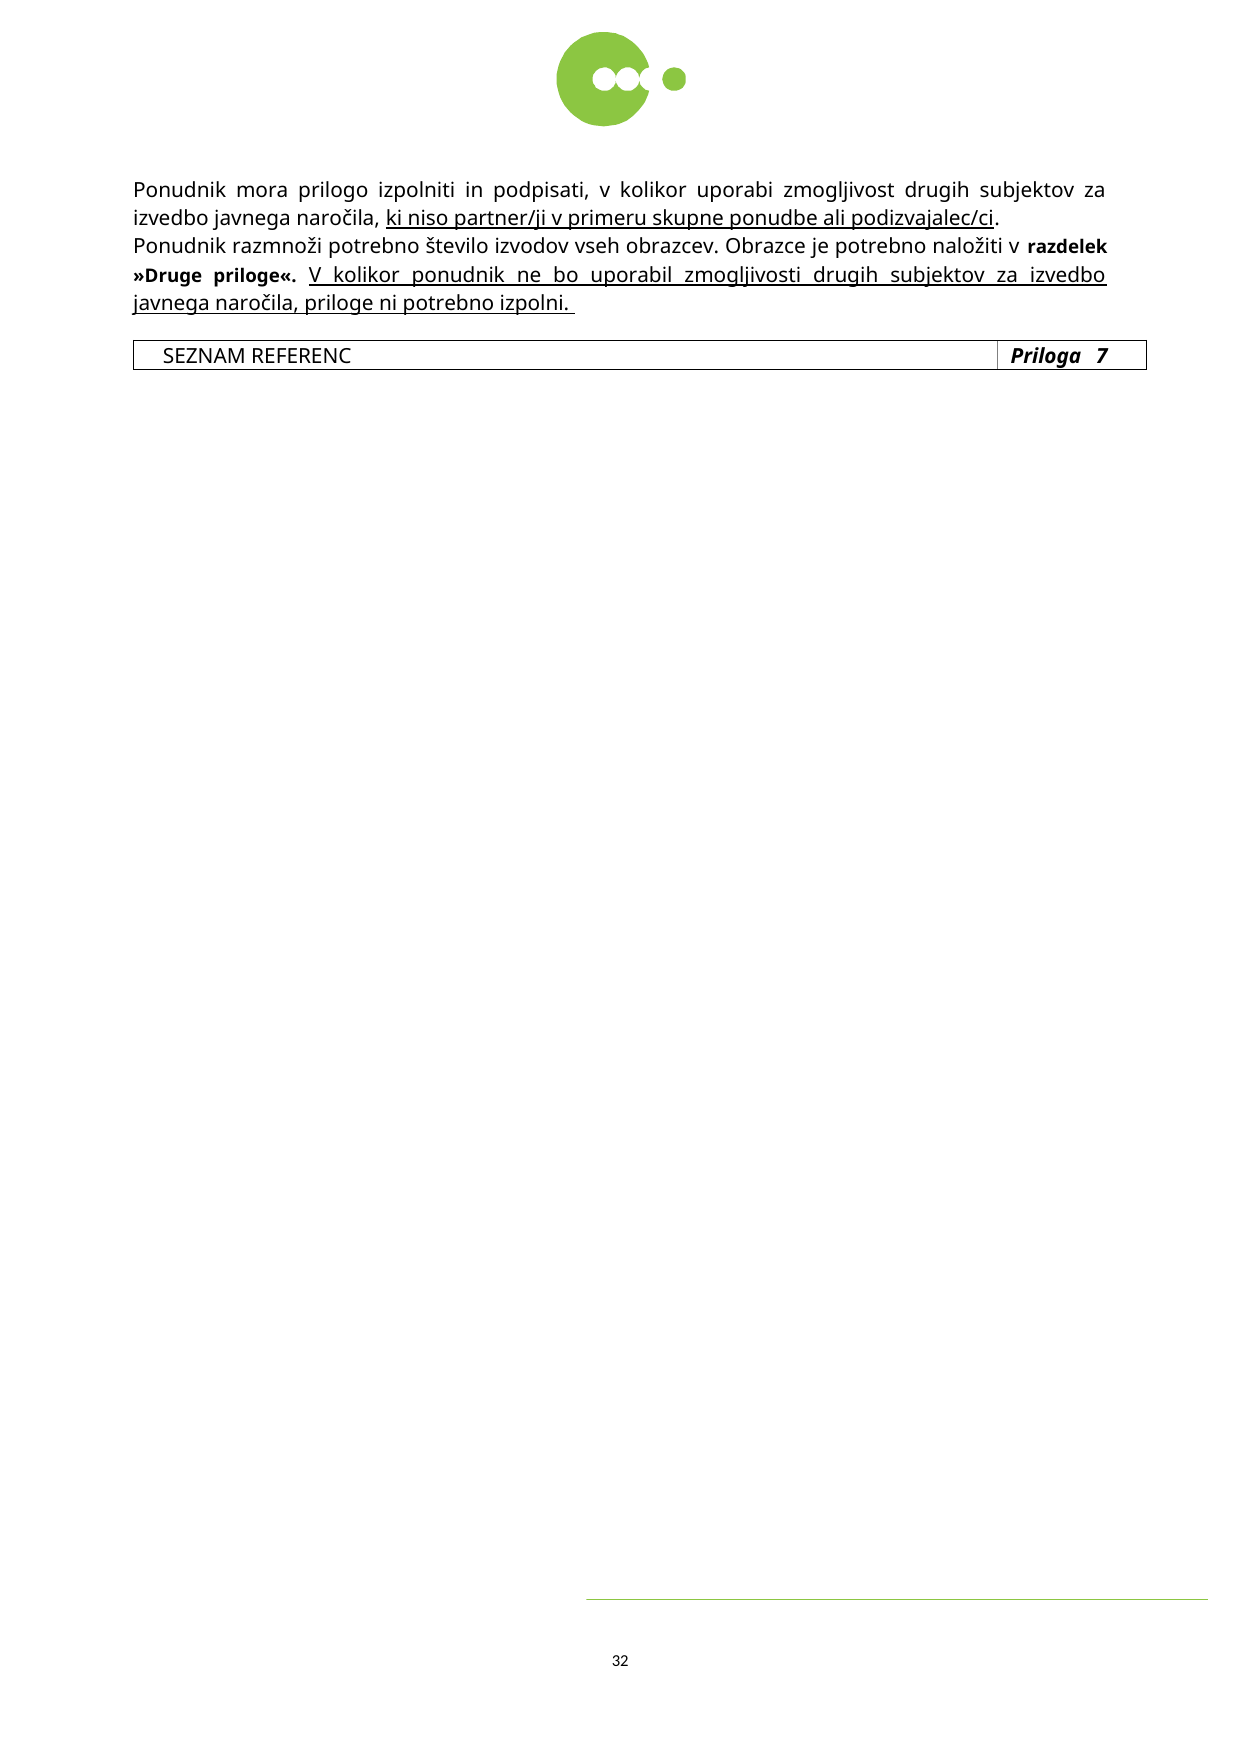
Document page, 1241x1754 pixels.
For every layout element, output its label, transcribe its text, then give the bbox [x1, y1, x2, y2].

table_header Priloga [998, 341, 1088, 369]
table_header [134, 341, 155, 369]
text Ponudnik razmnoži potrebno število izvodov vseh obrazcev. Obrazce je potrebno naložiti v razdelek »Druge priloge«. V kolikor ponudnik ne bo uporabil zmogljivosti drugih subjektov za izvedbo javnega naročila, priloge ni potrebno izpolni. [133, 232, 1107, 317]
table_header 7 [1089, 341, 1146, 369]
table_header SEZNAM REFERENC [155, 341, 997, 369]
text Ponudnik mora prilogo izpolniti in podpisati, v kolikor uporabi zmogljivost drugih subjektov za izvedbo javnega naročila, ki niso partner/ji v primeru skupne ponudbe ali podizvajalec/ci. [133, 175, 1107, 232]
